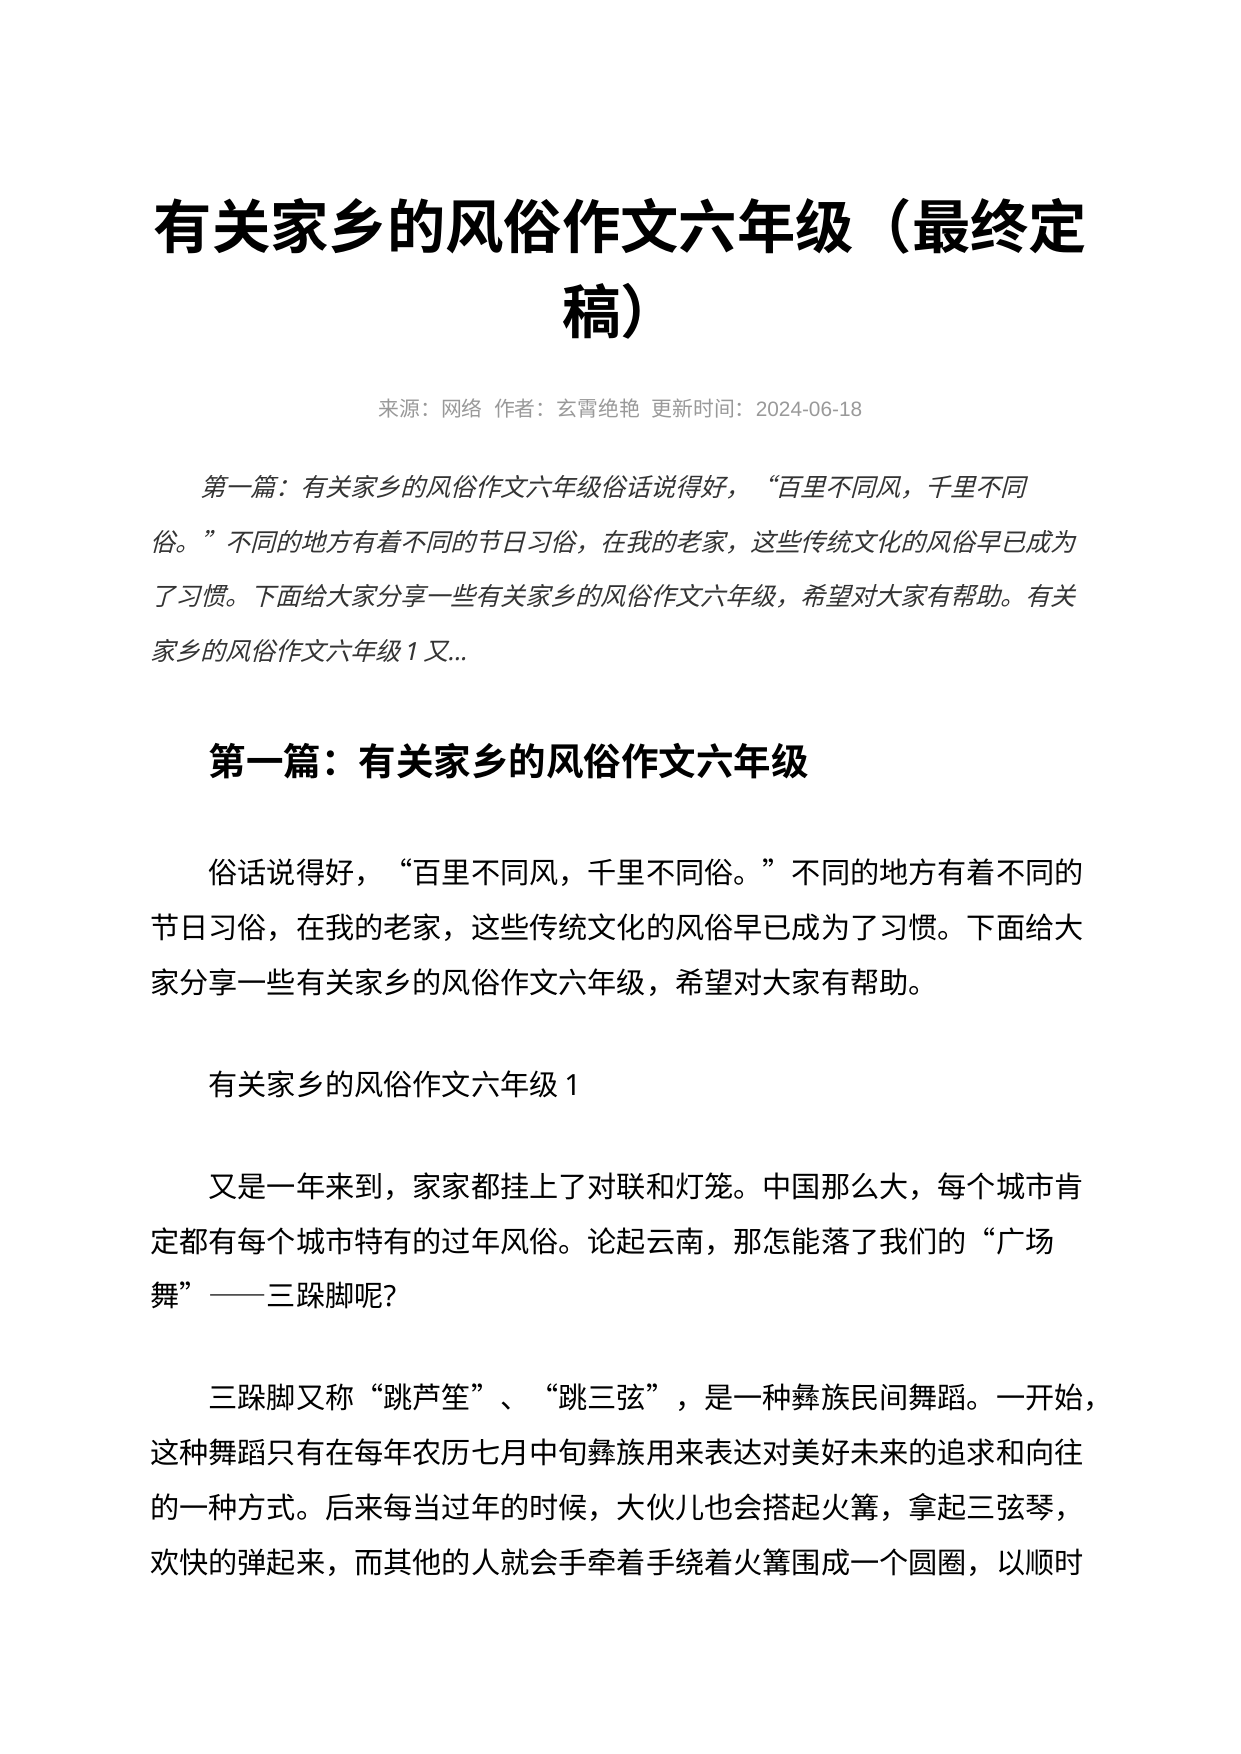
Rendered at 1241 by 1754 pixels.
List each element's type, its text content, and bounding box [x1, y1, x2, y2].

text 有关家乡的风俗作文六年级1 [150, 1061, 1090, 1104]
subtitle 有关家乡的风俗作文六年级（最终定稿） [150, 181, 1090, 350]
text 第一篇：有关家乡的风俗作文六年级 [150, 732, 1090, 787]
text 俗话说得好，“百里不同风，千里不同俗。”不同的地方有着不同的节日习俗，在我的老家，这些传统文化的风俗早已成为了习惯。下面给大家分享一些有关家乡的风俗作文六年级，希望对大家有帮助。 [150, 850, 1090, 1002]
text 又是一年来到，家家都挂上了对联和灯笼。中国那么大，每个城市肯定都有每个城市特有的过年风俗。论起云南，那怎能落了我们的“广场舞”——三跺脚呢? [150, 1163, 1090, 1315]
text 第一篇：有关家乡的风俗作文六年级俗话说得好，“百里不同风，千里不同俗。”不同的地方有着不同的节日习俗，在我的老家，这些传统文化的风俗早已成为了习惯。下面给大家分享一些有关家乡的风俗作文六年级，希望对大家有帮助。有关家乡的风俗作文六年级1又... [150, 468, 1090, 667]
text 来源：网络 作者：玄霄绝艳 更新时间：2024-06-18 [150, 397, 1090, 421]
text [150, 1375, 1090, 1582]
